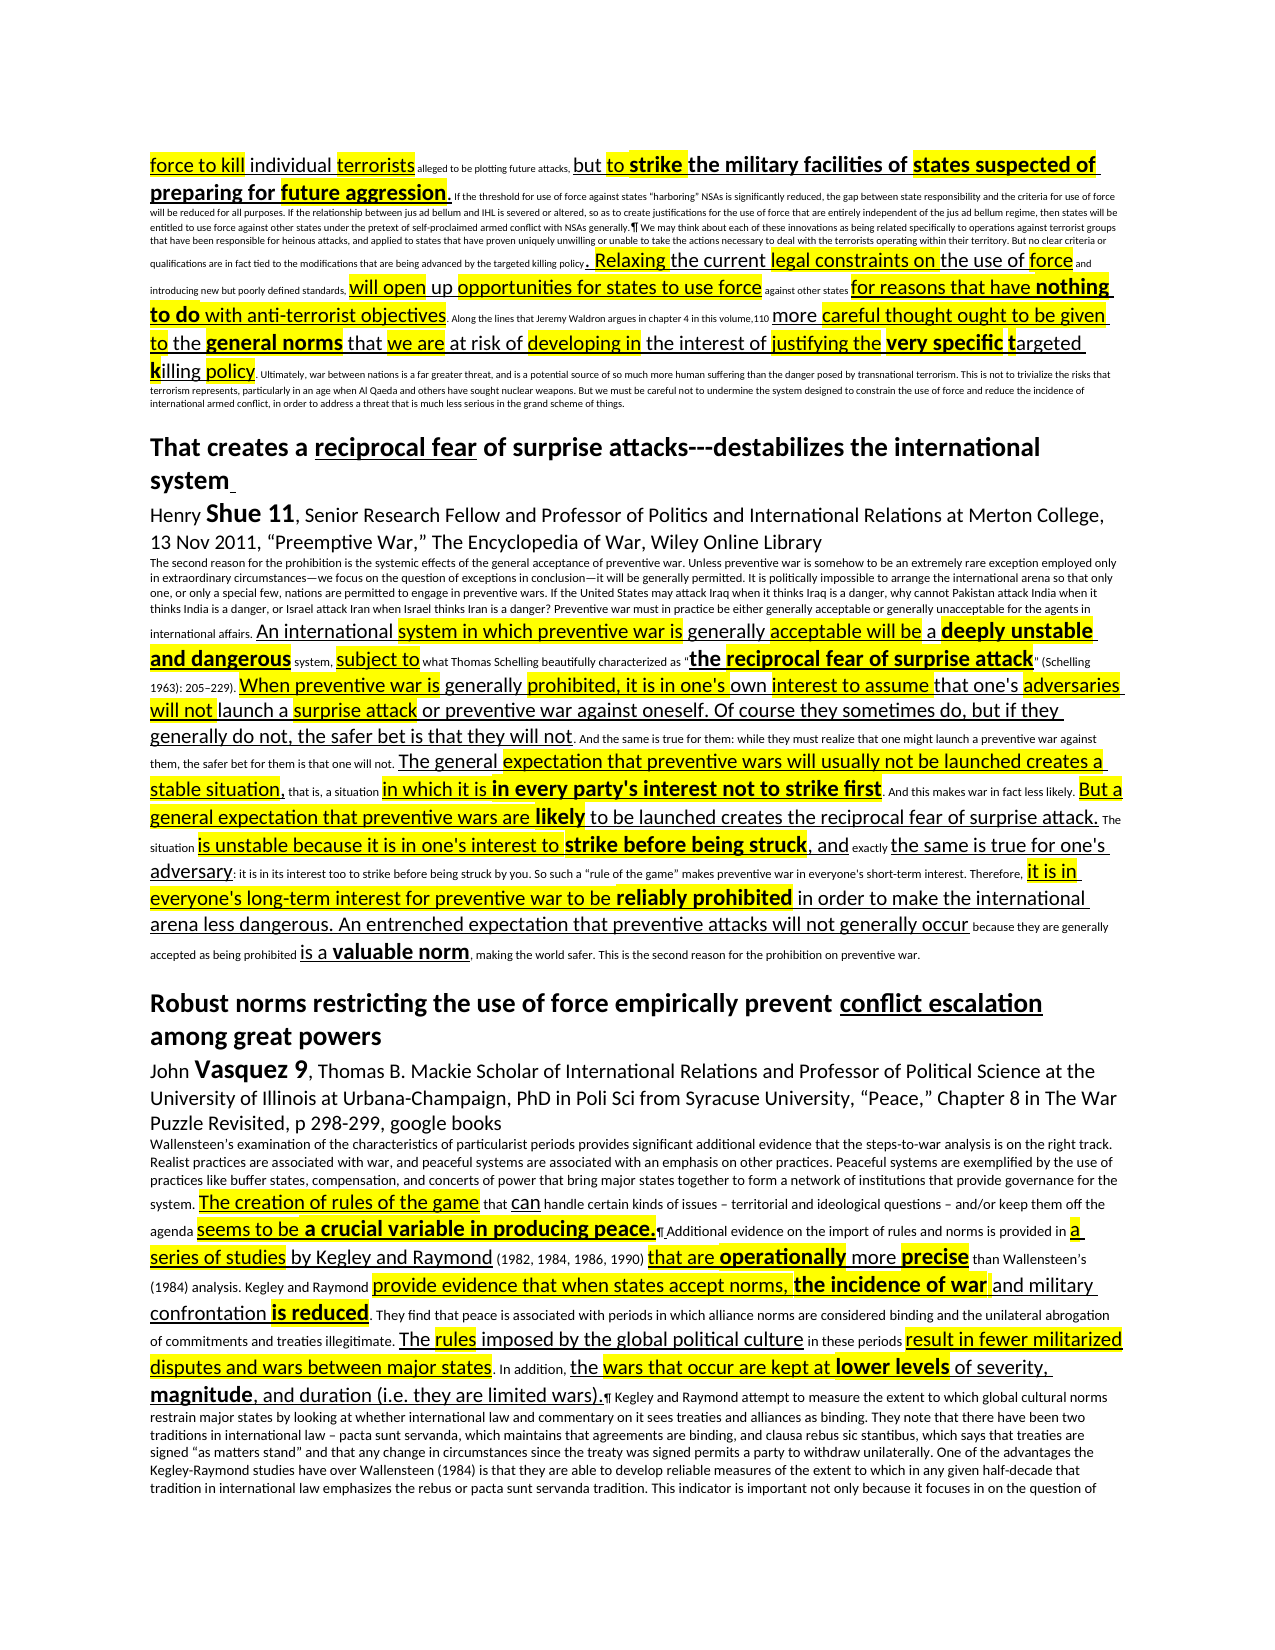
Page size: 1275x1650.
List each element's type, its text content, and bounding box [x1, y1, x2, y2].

text The second reason for the prohibition is the systemic effects of the general acceptance of preventive war. Unless preventive war is somehow to be an extremely rare exception employed only in extraordinary circumstances—we focus on the question of exceptions in conclusion—it will be generally permitted. It is politically impossible to arrange the international arena so that only one, or only a special few, nations are permitted to engage in preventive wars. If the United States may attack Iraq when it thinks Iraq is a danger, why cannot Pakistan attack India when it thinks India is a danger, or Israel attack Iran when Israel thinks Iran is a danger? Preventive war must in practice be either generally acceptable or generally unacceptable for the agents in international affairs. An international system in which preventive war is generally acceptable will be a deeply unstable and dangerous system, subject to what Thomas Schelling beautifully characterized as “the reciprocal fear of surprise attack” (Schelling 1963): 205–229). When preventive war is generally prohibited, it is in one's own interest to assume that one's adversaries will not launch a surprise attack or preventive war against oneself. Of course they sometimes do, but if they generally do not, the safer bet is that they will not. And the same is true for them: while they must realize that one might launch a preventive war against them, the safer bet for them is that one will not. The general expectation that preventive wars will usually not be launched creates a stable situation, that is, a situation in which it is in every party's interest not to strike first. And this makes war in fact less likely. But a general expectation that preventive wars are likely to be launched creates the reciprocal fear of surprise attack. The situation is unstable because it is in one's interest to strike before being struck, and exactly the same is true for one's adversary: it is in its interest too to strike before being struck by you. So such a “rule of the game” makes preventive war in everyone's short-term interest. Therefore, it is in everyone's long-term interest for preventive war to be reliably prohibited in order to make the international arena less dangerous. An entrenched expectation that preventive attacks will not generally occur because they are generally accepted as being prohibited is a valuable norm, making the world safer. This is the second reason for the prohibition on preventive war. [150, 695, 1125, 965]
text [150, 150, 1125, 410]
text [150, 1136, 1125, 1497]
text Henry Shue 11, Senior Research Fellow and Professor of Politics and International Relations at Merton College, 13 Nov 2011, “Preemptive War,” The Encyclopedia of War, Wiley Online Library [150, 497, 1125, 555]
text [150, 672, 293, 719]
subtitle Robust norms restricting the use of force empirically prevent conflict escalation among great powers [150, 986, 1125, 1052]
text John Vasquez 9, Thomas B. Mackie Scholar of International Relations and Professor of Political Science at the University of Illinois at Urbana-Champaign, PhD in Poli Sci from Syracuse University, “Peace,” Chapter 8 in The War Puzzle Revisited, p 298-299, google books [150, 1052, 1125, 1136]
subtitle That creates a reciprocal fear of surprise attacks---destabilizes the international system [150, 431, 1125, 497]
